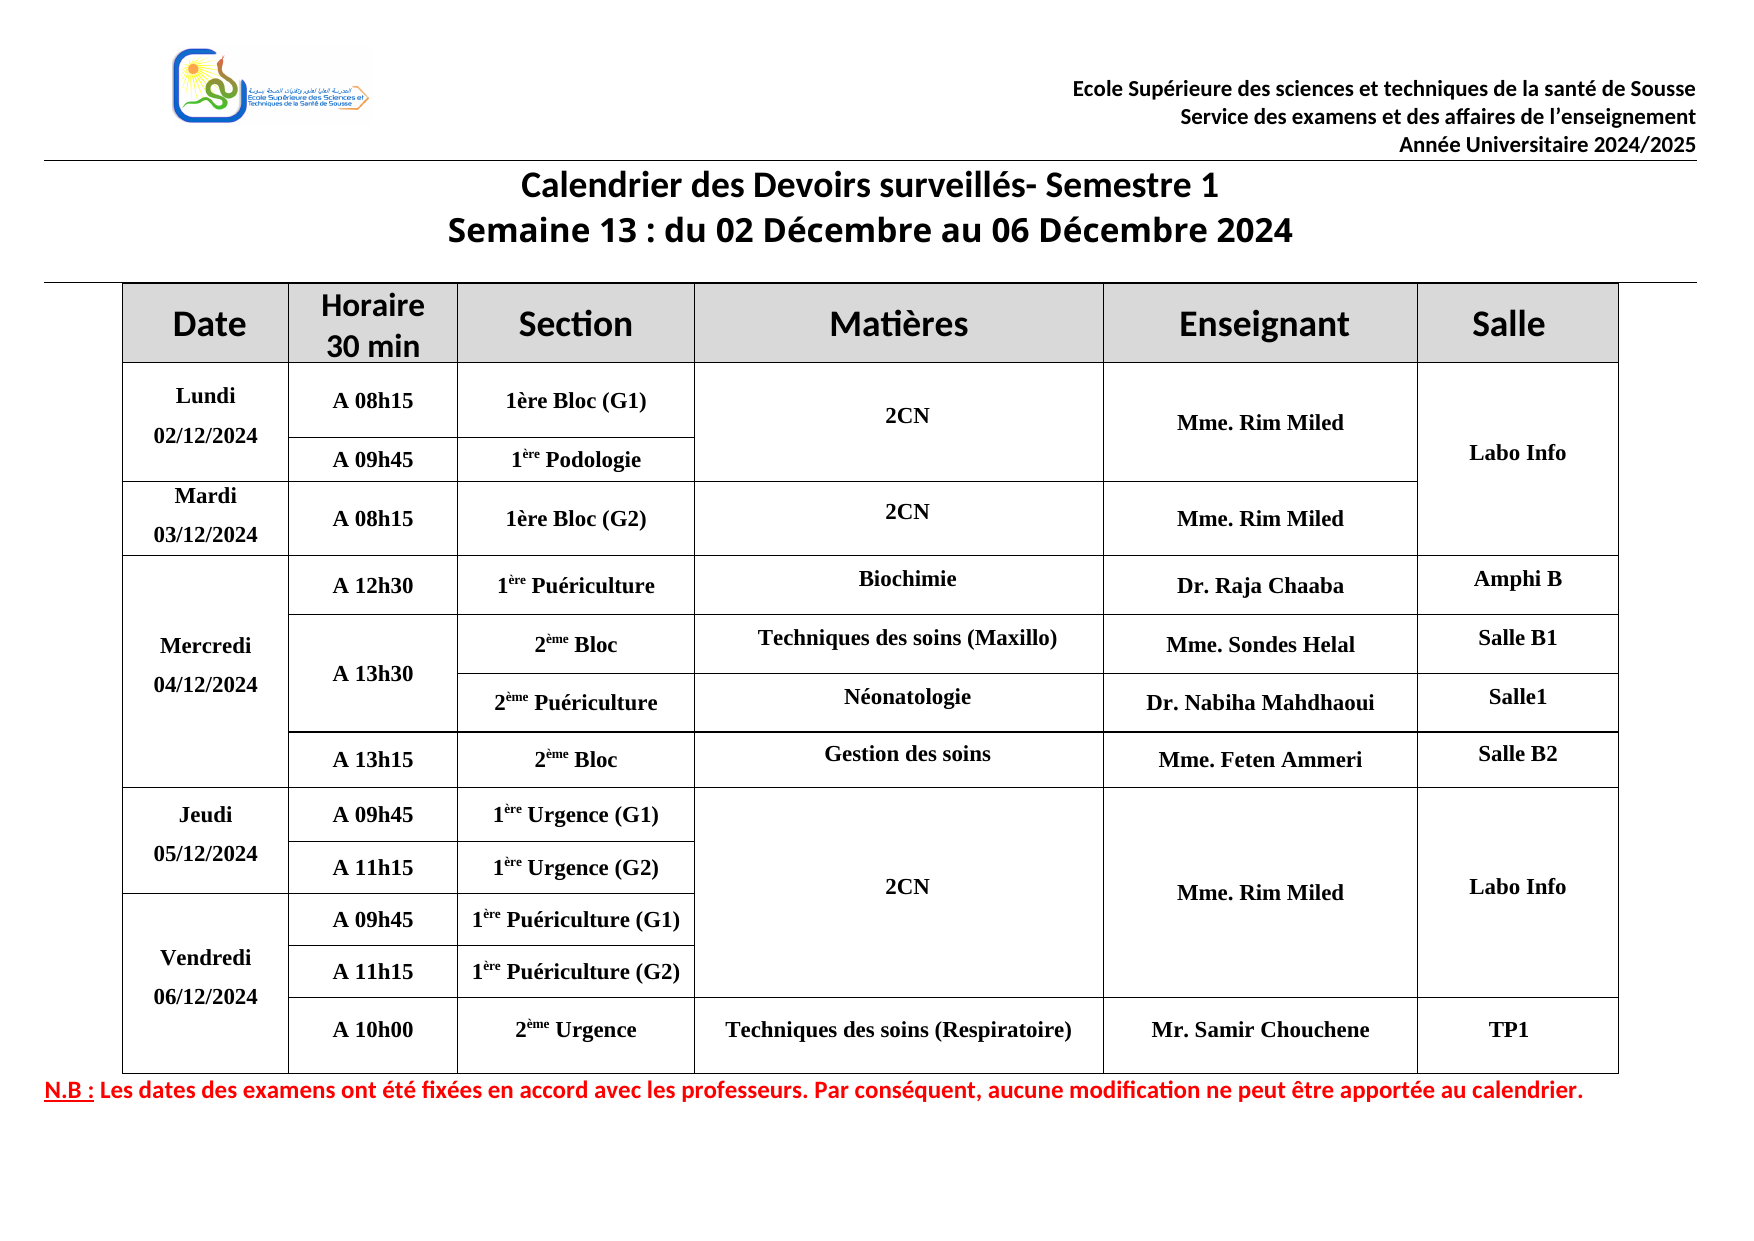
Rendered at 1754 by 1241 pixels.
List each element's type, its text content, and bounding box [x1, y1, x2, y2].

table_cell Gestion des soins [695, 733, 1103, 787]
table_cell 2ème Urgence [458, 998, 694, 1073]
table_header Section [458, 284, 694, 362]
table_cell A 11h15 [289, 946, 457, 997]
table_cell Techniques des soins (Respiratoire) [695, 998, 1103, 1073]
table_cell Techniques des soins (Maxillo) [695, 615, 1103, 673]
table_cell Vendredi 06/12/2024 [123, 894, 288, 1073]
table_cell Labo Info [1418, 363, 1618, 554]
table_cell Mr. Samir Chouchene [1104, 998, 1417, 1073]
table_cell Mme. Rim Miled [1104, 788, 1417, 997]
table_cell A 12h30 [289, 556, 457, 614]
table_cell Salle B1 [1418, 615, 1618, 673]
table_cell A 09h45 [289, 788, 457, 841]
table_cell 2CN [695, 482, 1103, 554]
table_cell Labo Info [1418, 788, 1618, 997]
table_cell Salle1 [1418, 674, 1618, 731]
table_cell Lundi 02/12/2024 [123, 363, 288, 481]
table_cell Amphi B [1418, 556, 1618, 614]
table_cell Mme. Feten Ammeri [1104, 733, 1417, 787]
table_cell 2ème Puériculture [458, 674, 694, 731]
table_cell Biochimie [695, 556, 1103, 614]
table_cell 1ère Puériculture [458, 556, 694, 614]
table_cell TP1 [1418, 998, 1618, 1073]
table_cell Jeudi 05/12/2024 [123, 788, 288, 893]
table_cell Salle B2 [1418, 733, 1618, 787]
table_cell Mme. Sondes Helal [1104, 615, 1417, 673]
table_header Matières [695, 284, 1103, 362]
table_cell A 08h15 [289, 363, 457, 437]
table_cell Mme. Rim Miled [1104, 482, 1417, 554]
table_cell A 13h30 [289, 615, 457, 731]
table_cell Dr. Raja Chaaba [1104, 556, 1417, 614]
table_cell 2CN [695, 788, 1103, 997]
table_cell 1ère Bloc (G2) [458, 482, 694, 554]
table_cell 1ère Urgence (G2) [458, 842, 694, 893]
table_cell 1ère Bloc (G1) [458, 363, 694, 437]
table_cell 1ère Urgence (G1) [458, 788, 694, 841]
table_header Date [123, 284, 288, 362]
table_cell Néonatologie [695, 674, 1103, 731]
table_cell 2ème Bloc [458, 615, 694, 673]
table_header Salle [1418, 284, 1618, 362]
table_cell Mardi 03/12/2024 [123, 482, 288, 554]
table_cell 1ère Podologie [458, 438, 694, 481]
table_cell A 09h45 [289, 438, 457, 481]
table_cell 2CN [695, 363, 1103, 481]
table_cell Dr. Nabiha Mahdhaoui [1104, 674, 1417, 731]
table_cell A 08h15 [289, 482, 457, 554]
table_cell A 13h15 [289, 733, 457, 787]
table_cell A 10h00 [289, 998, 457, 1073]
text N.B : Les dates des examens ont été fixées en accord avec les professeurs. Par conséquent, aucune modification ne peut être apportée au calendrier. [44, 1074, 1697, 1104]
table_cell 1ère Puériculture (G2) [458, 946, 694, 997]
table_header Horaire 30 min [289, 284, 457, 362]
table_cell A 11h15 [289, 842, 457, 893]
table_header Enseignant [1104, 284, 1417, 362]
table_cell A 09h45 [289, 894, 457, 945]
picture [172, 45, 373, 126]
table_cell Mme. Rim Miled [1104, 363, 1417, 481]
table_cell 2ème Bloc [458, 733, 694, 787]
table_cell 1ère Puériculture (G1) [458, 894, 694, 945]
table_cell Mercredi 04/12/2024 [123, 556, 288, 787]
